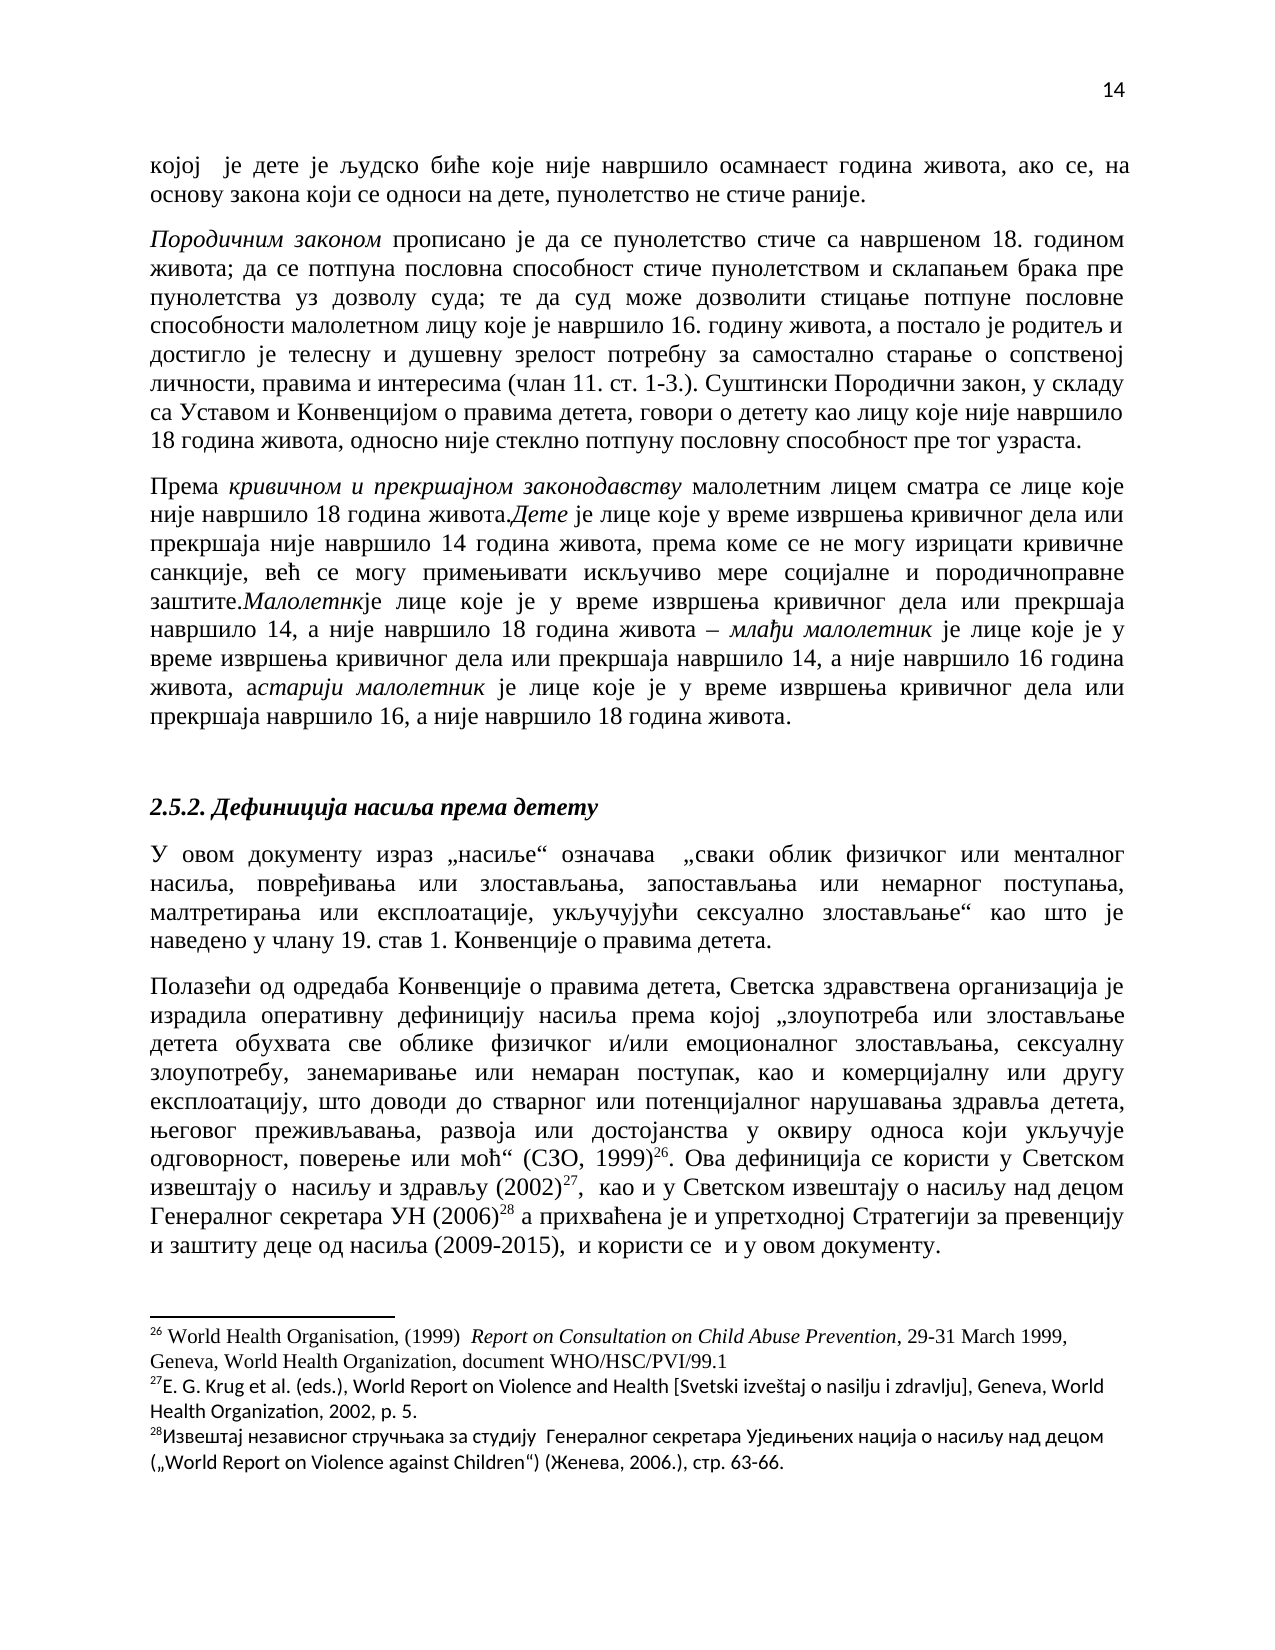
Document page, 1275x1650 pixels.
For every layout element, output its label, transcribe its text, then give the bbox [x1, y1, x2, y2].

text Полазећи од одредаба Конвенције о правима детета, Светска здравствена организација је израдила оперативну дефиницију насиља према којој „злоупотреба или злостављање детета обухвата све облике физичког и/или емоционалног злостављања, сексуалну злоупотребу, занемаривање или немаран поступак, као и комерцијалну или другу експлоатацију, што доводи до стварног или потенцијалног нарушавања здравља детета, његовог преживљавања, развоја или достојанства у оквиру односа који укључује одговорност, поверење или моћ“ (СЗО, 1999). Ова дефиниција се користи у Светском извештају о насиљу и здрављу (2002), као и у Светском извештају о насиљу над децом Генералног секретара УН (2006) а прихваћена је и упретходној Стратегији за превенцију и заштиту деце од насиља (2009-2015), и користи се и у овом документу. [150, 971, 1125, 1258]
text У овом документу израз „насиље“ означава „сваки облик физичког или менталног насиља, повређивања или злостављања, запостављања или немарног поступања, малтретирања или експлоатације, укључујући сексуално злостављање“ као што је наведено у члану 19. став 1. Конвенције о правима детета. [150, 839, 1125, 954]
subtitle 2.5.2. Дефиниција насиља према детету [150, 792, 1125, 820]
text Породичним законом прописано је да се пунолетство стиче са навршеном 18. годином живота; да се потпуна пословна способност стиче пунолетством и склапањем брака пре пунолетства уз дозволу суда; те да суд може дозволити стицање потпуне пословне способности малолетном лицу које је навршило 16. годину живота, а постало је родитељ и достигло је телесну и душевну зрелост потребну за самостално старање о сопственој личности, правима и интересима (члан 11. ст. 1-3.). Суштински Породични закон, у складу са Уставом и Конвенцијом о правима детета, говори о детету као лицу које није навршило 18 година живота, односно није стеклно потпуну пословну способност пре тог узраста. [150, 224, 1125, 454]
text Према кривичном и прекршајном законодавству малолетним лицем сматра се лице које није навршило 18 година живота.Дете је лице које у време извршења кривичног дела или прекршаја није навршило 14 година живота, према коме се не могу изрицати кривичне санкције, већ се могу примењивати искључиво мере социјалне и породичноправне заштите.Малолетнкје лице које је у време извршења кривичног дела или прекршаја навршило 14, а није навршило 18 година живота – млађи малолетник је лице које је у време извршења кривичног дела или прекршаја навршило 14, а није навршило 16 година живота, астарији малолетник је лице које је у време извршења кривичног дела или прекршаја навршило 16, а није навршило 18 година живота. [150, 471, 1125, 729]
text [150, 150, 1131, 207]
